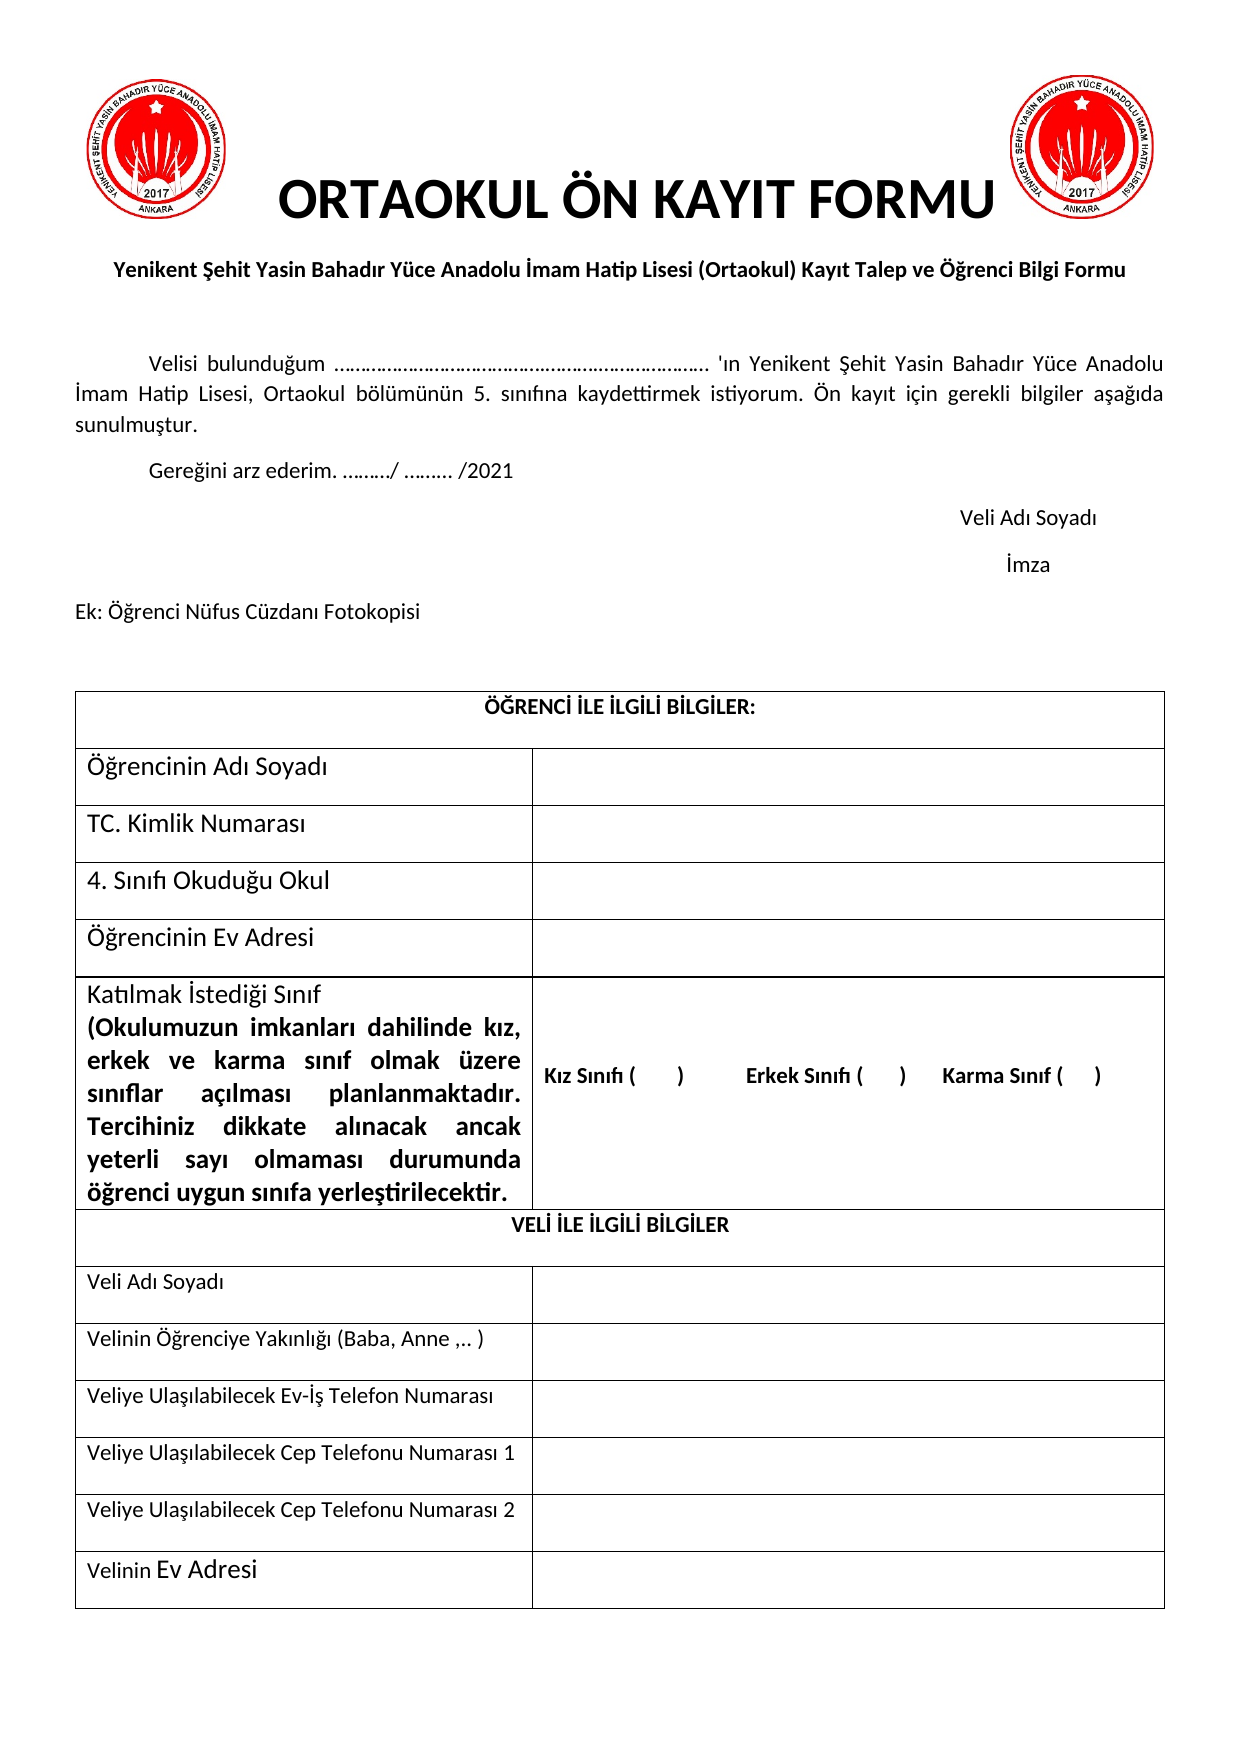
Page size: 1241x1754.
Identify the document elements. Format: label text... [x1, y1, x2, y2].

table_cell [533, 863, 1164, 919]
table_cell Veliye Ulaşılabilecek Cep Telefonu Numarası 1 [76, 1438, 532, 1494]
table_cell [533, 1495, 1164, 1551]
table_cell VELİ İLE İLGİLİ BİLGİLER [76, 1210, 1164, 1266]
table_cell [533, 1324, 1164, 1380]
text İmza [886, 550, 1165, 578]
table_cell Öğrencinin Ev Adresi [76, 920, 532, 976]
table_cell [533, 1552, 1164, 1608]
table_cell [533, 1267, 1164, 1323]
table_cell [533, 806, 1164, 862]
table_cell Veliye Ulaşılabilecek Ev-İş Telefon Numarası [76, 1381, 532, 1437]
table_cell Veliye Ulaşılabilecek Cep Telefonu Numarası 2 [76, 1495, 532, 1551]
table_cell [533, 920, 1164, 976]
picture [86, 79, 226, 219]
table_cell 4. Sınıfı Okuduğu Okul [76, 863, 532, 919]
table_cell [533, 1381, 1164, 1437]
text Gereğini arz ederim. ………/ ……... /2021 [75, 457, 1165, 485]
text Velisi bulunduğum ………………………………….……….………………… 'ın Yenikent Şehit Yasin Bahadır Yüce Anadolu İmam Hatip Lisesi, Ortaokul bölümünün 5. sınıfına kaydettirmek istiyorum. Ön kayıt için gerekli bilgiler aşağıda sunulmuştur. [75, 349, 1165, 438]
table_cell [533, 749, 1164, 805]
text Ek: Öğrenci Nüfus Cüzdanı Fotokopisi [75, 597, 1165, 625]
table_cell Kız Sınıfı ( ) Erkek Sınıfı ( ) Karma Sınıf ( ) [533, 978, 1164, 1209]
picture [1010, 75, 1154, 219]
text ORTAOKUL ÖN KAYIT FORMU [75, 75, 1165, 233]
table_cell [533, 1438, 1164, 1494]
table_header ÖĞRENCİ İLE İLGİLİ BİLGİLER: [76, 692, 1164, 748]
table_cell Veli Adı Soyadı [76, 1267, 532, 1323]
table_cell TC. Kimlik Numarası [76, 806, 532, 862]
table_cell Velinin Ev Adresi [76, 1552, 532, 1608]
text Veli Adı Soyadı [886, 503, 1165, 532]
table_cell Velinin Öğrenciye Yakınlığı (Baba, Anne ,.. ) [76, 1324, 532, 1380]
table_cell Öğrencinin Adı Soyadı [76, 749, 532, 805]
table_cell Katılmak İstediği Sınıf (Okulumuzun imkanları dahilinde kız, erkek ve karma sınıf olmak üzere sınıflar açılması planlanmaktadır. Tercihiniz dikkate alınacak ancak yeterli sayı olmaması durumunda öğrenci uygun sınıfa yerleştirilecektir. [76, 978, 532, 1209]
text Yenikent Şehit Yasin Bahadır Yüce Anadolu İmam Hatip Lisesi (Ortaokul) Kayıt Talep ve Öğrenci Bilgi Formu [75, 256, 1165, 284]
